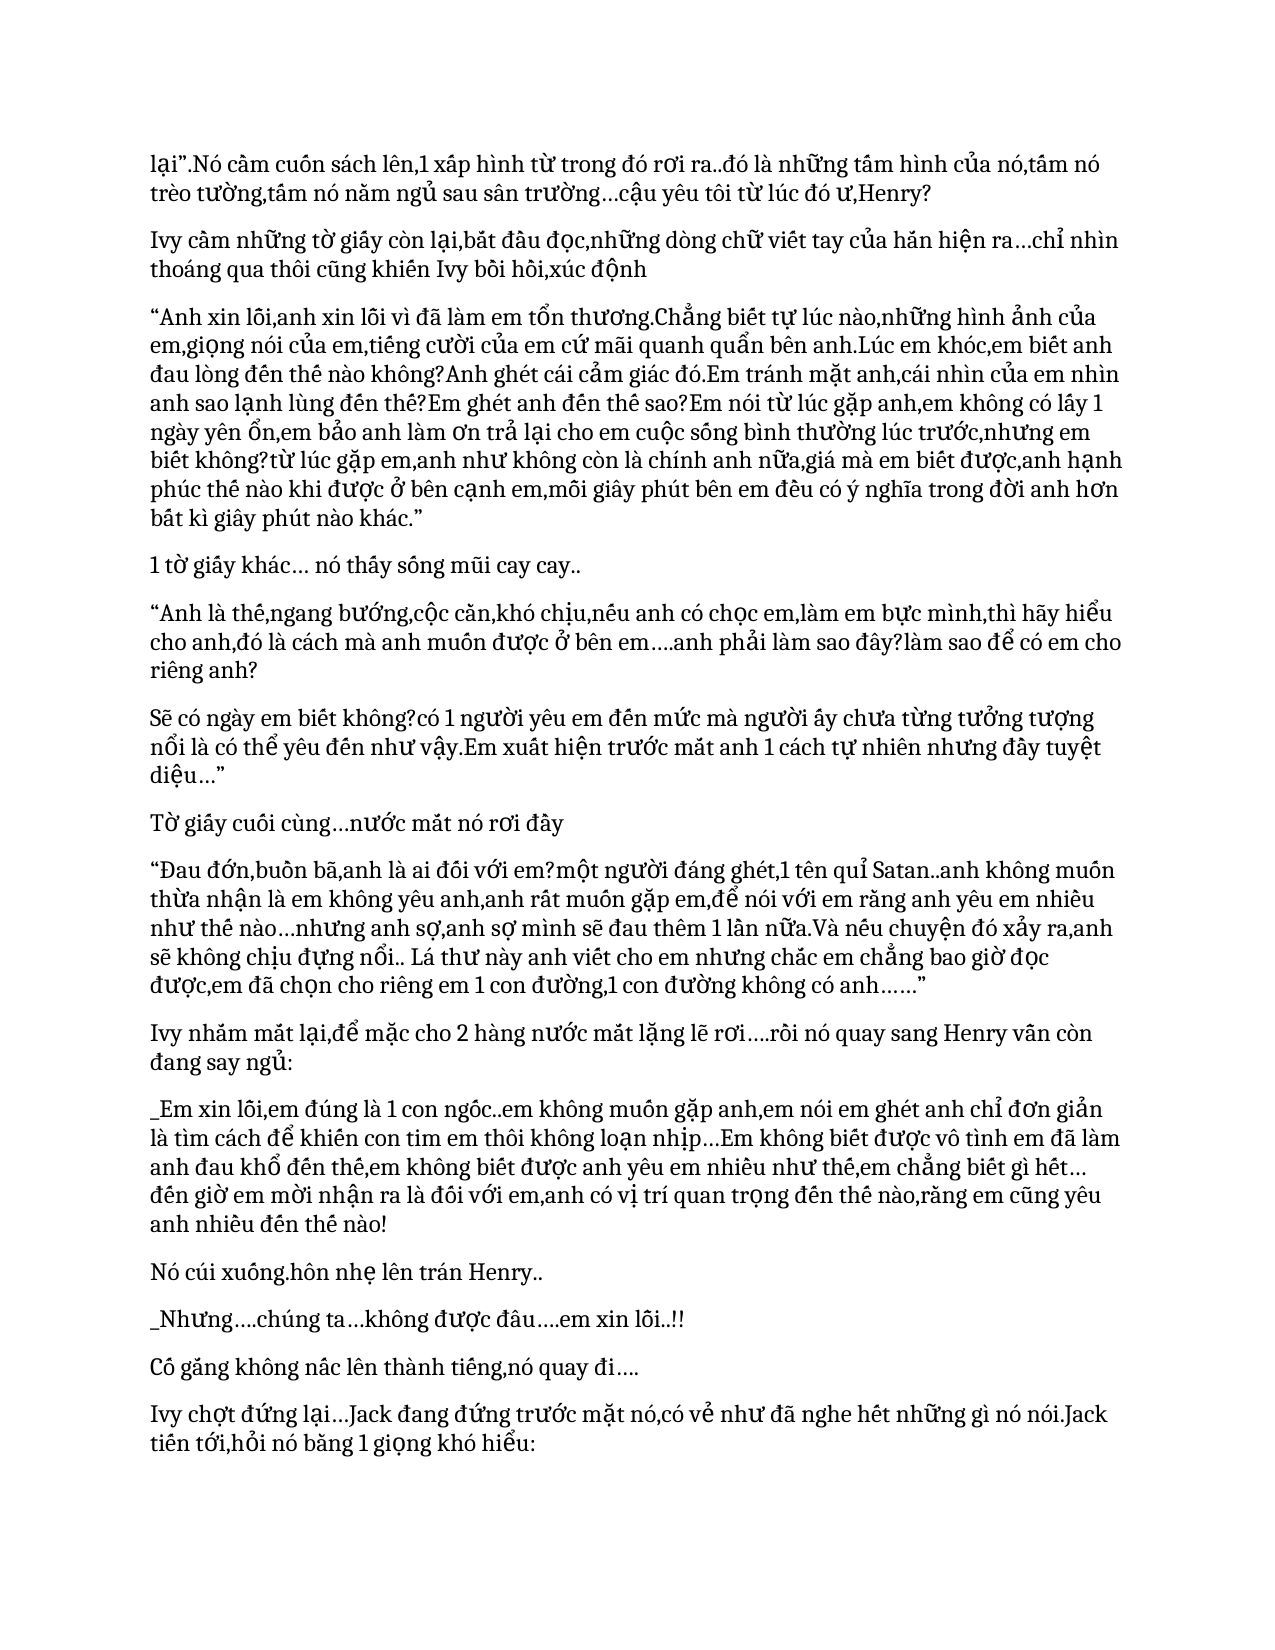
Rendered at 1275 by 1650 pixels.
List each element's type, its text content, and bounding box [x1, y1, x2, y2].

text “Đau đớn,buồn bã,anh là ai đối với em?một người đáng ghét,1 tên quỉ Satan..anh không muốn thừa nhận là em không yêu anh,anh rất muốn gặp em,để nói với em rằng anh yêu em nhiều như thế nào…nhưng anh sợ,anh sợ mình sẽ đau thêm 1 lần nữa.Và nếu chuyện đó xảy ra,anh sẽ không chịu đựng nổi.. Lá thư này anh viết cho em nhưng chắc em chẳng bao giờ đọc được,em đã chọn cho riêng em 1 con đường,1 con đường không có anh……” [150, 856, 1125, 1000]
text 1 tờ giấy khác… nó thấy sống mũi cay cay.. [150, 551, 1125, 580]
text _Nhưng….chúng ta…không được đâu….em xin lỗi..!! [150, 1305, 1125, 1334]
text Tờ giấy cuối cùng…nước mắt nó rơi đầy [150, 809, 1125, 837]
text Ivy cầm những tờ giấy còn lại,bắt đầu đọc,những dòng chữ viết tay của hắn hiện ra…chỉ nhìn thoáng qua thôi cũng khiến Ivy bồi hồi,xúc độnh [150, 226, 1125, 284]
text “Anh xin lỗi,anh xin lỗi vì đã làm em tổn thương.Chẳng biết tự lúc nào,những hình ảnh của em,giọng nói của em,tiếng cười của em cứ mãi quanh quẩn bên anh.Lúc em khóc,em biết anh đau lòng đến thế nào không?Anh ghét cái cảm giác đó.Em tránh mặt anh,cái nhìn của em nhìn anh sao lạnh lùng đến thế?Em ghét anh đến thế sao?Em nói từ lúc gặp anh,em không có lấy 1 ngày yên ổn,em bảo anh làm ơn trả lại cho em cuộc sống bình thường lúc trước,nhưng em biết không?từ lúc gặp em,anh như không còn là chính anh nữa,giá mà em biết được,anh hạnh phúc thế nào khi được ở bên cạnh em,mỗi giây phút bên em đều có ý nghĩa trong đời anh hơn bất kì giây phút nào khác.” [150, 302, 1125, 532]
text _Em xin lỗi,em đúng là 1 con ngốc..em không muốn gặp anh,em nói em ghét anh chỉ đơn giản là tìm cách để khiến con tim em thôi không loạn nhịp…Em không biết được vô tình em đã làm anh đau khổ đến thế,em không biết được anh yêu em nhiều như thế,em chẳng biết gì hết…đến giờ em mời nhận ra là đối với em,anh có vị trí quan trọng đến thế nào,rằng em cũng yêu anh nhiều đến thế nào! [150, 1095, 1125, 1239]
text Nó cúi xuống.hôn nhẹ lên trán Henry.. [150, 1257, 1125, 1286]
text Ivy nhắm mắt lại,để mặc cho 2 hàng nước mắt lặng lẽ rơi….rồi nó quay sang Henry vẫn còn đang say ngủ: [150, 1019, 1125, 1076]
text “Anh là thế,ngang bướng,cộc cằn,khó chịu,nếu anh có chọc em,làm em bực mình,thì hãy hiểu cho anh,đó là cách mà anh muốn được ở bên em….anh phải làm sao đây?làm sao để có em cho riêng anh? [150, 599, 1125, 685]
text Cố gắng không nấc lên thành tiếng,nó quay đi…. [150, 1352, 1125, 1381]
text Ivy chợt đứng lại…Jack đang đứng trước mặt nó,có vẻ như đã nghe hết những gì nó nói.Jack tiến tới,hỏi nó bằng 1 giọng khó hiểu: [150, 1400, 1125, 1457]
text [150, 150, 1125, 207]
text Sẽ có ngày em biết không?có 1 người yêu em đến mức mà người ấy chưa từng tưởng tượng nổi là có thể yêu đến như vậy.Em xuất hiện trước mắt anh 1 cách tự nhiên nhưng đầy tuyệt diệu…” [150, 704, 1125, 790]
